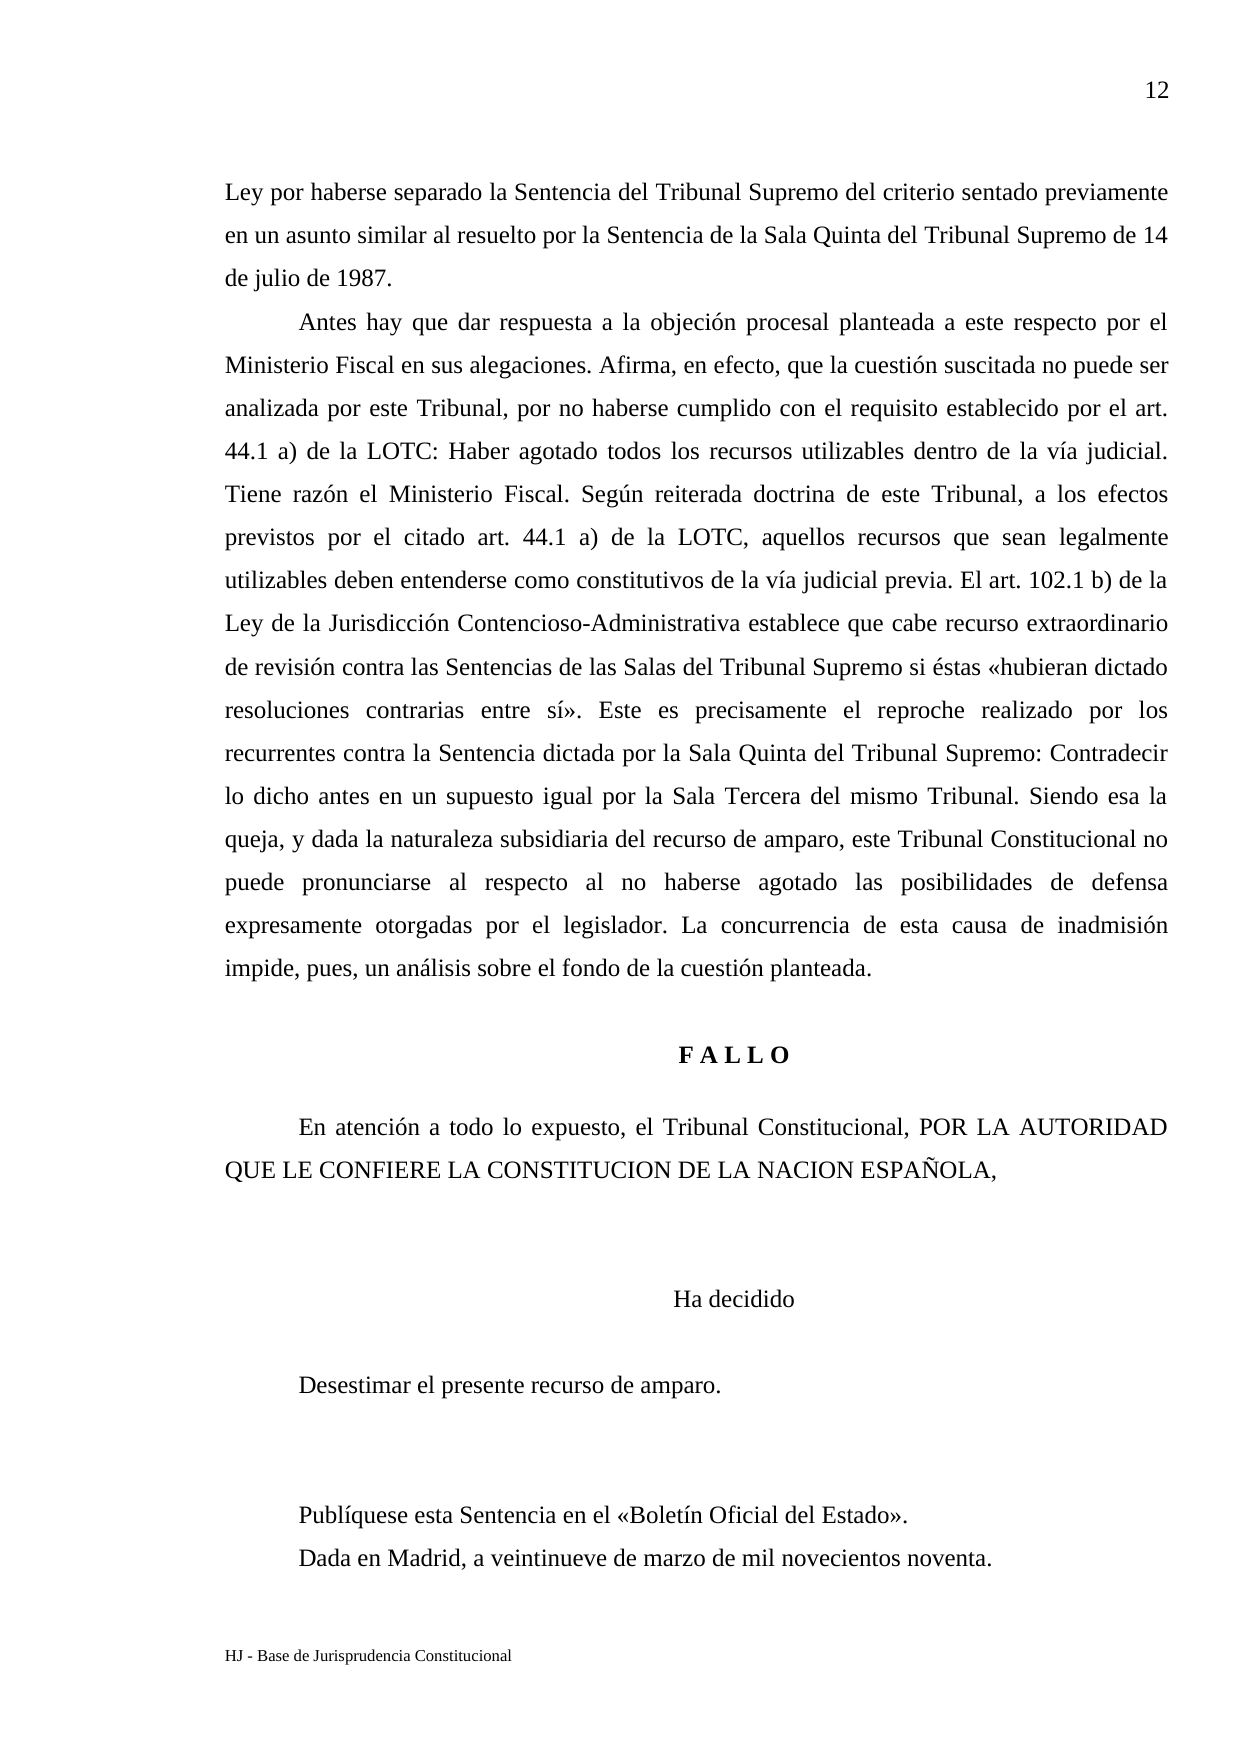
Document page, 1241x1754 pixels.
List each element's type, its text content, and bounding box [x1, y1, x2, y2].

text Desestimar el presente recurso de amparo. [224, 1370, 1169, 1399]
text En atención a todo lo expuesto, el Tribunal Constitucional, POR LA AUTORIDAD QUE LE CONFIERE LA CONSTITUCION DE LA NACION ESPAÑOLA, [224, 1112, 1169, 1183]
subtitle F A L L O [224, 1040, 1169, 1068]
text Ha decidido [224, 1284, 1169, 1313]
text Antes hay que dar respuesta a la objeción procesal planteada a este respecto por el Ministerio Fiscal en sus alegaciones. Afirma, en efecto, que la cuestión suscitada no puede ser analizada por este Tribunal, por no haberse cumplido con el requisito establecido por el art. 44.1 a) de la LOTC: Haber agotado todos los recursos utilizables dentro de la vía judicial. Tiene razón el Ministerio Fiscal. Según reiterada doctrina de este Tribunal, a los efectos previstos por el citado art. 44.1 a) de la LOTC, aquellos recursos que sean legalmente utilizables deben entenderse como constitutivos de la vía judicial previa. El art. 102.1 b) de la Ley de la Jurisdicción Contencioso-Administrativa establece que cabe recurso extraordinario de revisión contra las Sentencias de las Salas del Tribunal Supremo si éstas «hubieran dictado resoluciones contrarias entre sí». Este es precisamente el reproche realizado por los recurrentes contra la Sentencia dictada por la Sala Quinta del Tribunal Supremo: Contradecir lo dicho antes en un supuesto igual por la Sala Tercera del mismo Tribunal. Siendo esa la queja, y dada la naturaleza subsidiaria del recurso de amparo, este Tribunal Constitucional no puede pronunciarse al respecto al no haberse agotado las posibilidades de defensa expresamente otorgadas por el legislador. La concurrencia de esta causa de inadmisión impide, pues, un análisis sobre el fondo de la cuestión planteada. [224, 307, 1169, 982]
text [224, 177, 1169, 292]
text Publíquese esta Sentencia en el «Boletín Oficial del Estado». [224, 1500, 1169, 1528]
text Dada en Madrid, a veintinueve de marzo de mil novecientos noventa. [224, 1543, 1169, 1572]
